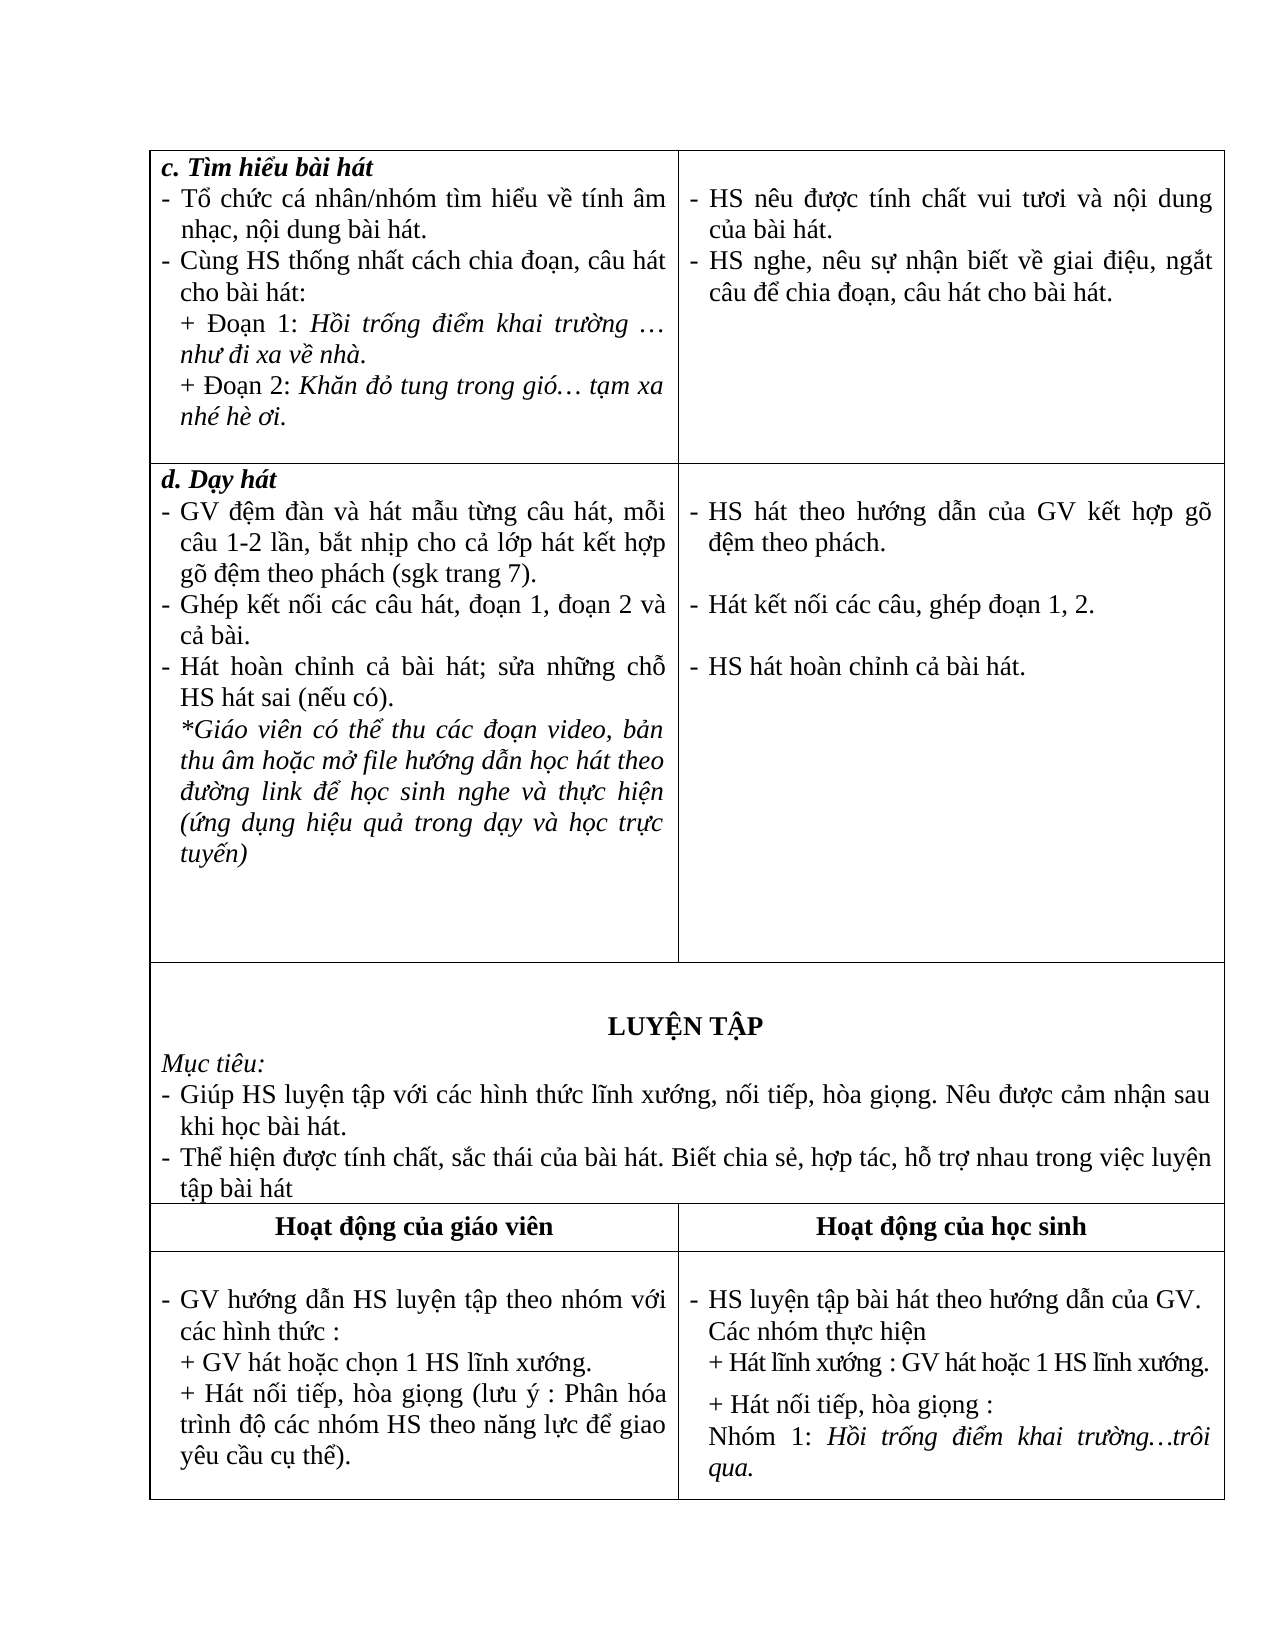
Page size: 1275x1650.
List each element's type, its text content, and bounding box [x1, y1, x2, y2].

table_cell c. Tìm hiểu bài hát Tổ chức cá nhân/nhóm tìm hiểu về tính âm nhạc, nội dung bài hát. Cùng HS thống nhất cách chia đoạn, câu hát cho bài hát: + Đoạn 1: Hồi trống điểm khai trường … như đi xa về nhà. + Đoạn 2: Khăn đỏ tung trong gió… tạm xa nhé hè ơi. [151, 151, 678, 462]
table_cell HS hát theo hướng dẫn của GV kết hợp gõ đệm theo phách. Hát kết nối các câu, ghép đoạn 1, 2. HS hát hoàn chỉnh cả bài hát. [679, 464, 1224, 962]
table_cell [151, 1252, 678, 1499]
table_cell HS nêu được tính chất vui tươi và nội dung của bài hát. HS nghe, nêu sự nhận biết về giai điệu, ngắt câu để chia đoạn, câu hát cho bài hát. [679, 151, 1224, 462]
table_cell Hoạt động của học sinh [679, 1204, 1224, 1251]
table_cell d. Dạy hát GV đệm đàn và hát mẫu từng câu hát, mỗi câu 1-2 lần, bắt nhịp cho cả lớp hát kết hợp gõ đệm theo phách (sgk trang 7). Ghép kết nối các câu hát, đoạn 1, đoạn 2 và cả bài. Hát hoàn chỉnh cả bài hát; sửa những chỗ HS hát sai (nếu có). *Giáo viên có thể thu các đoạn video, bản thu âm hoặc mở file hướng dẫn học hát theo đường link để học sinh nghe và thực hiện (ứng dụng hiệu quả trong dạy và học trực tuyến) [151, 464, 678, 962]
table_cell LUYỆN TẬP Mục tiêu: Giúp HS luyện tập với các hình thức lĩnh xướng, nối tiếp, hòa giọng. Nêu được cảm nhận sau khi học bài hát. Thể hiện được tính chất, sắc thái của bài hát. Biết chia sẻ, hợp tác, hỗ trợ nhau trong việc luyện tập bài hát [151, 963, 1224, 1203]
table_cell Hoạt động của giáo viên [151, 1204, 678, 1251]
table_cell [679, 1252, 1224, 1499]
